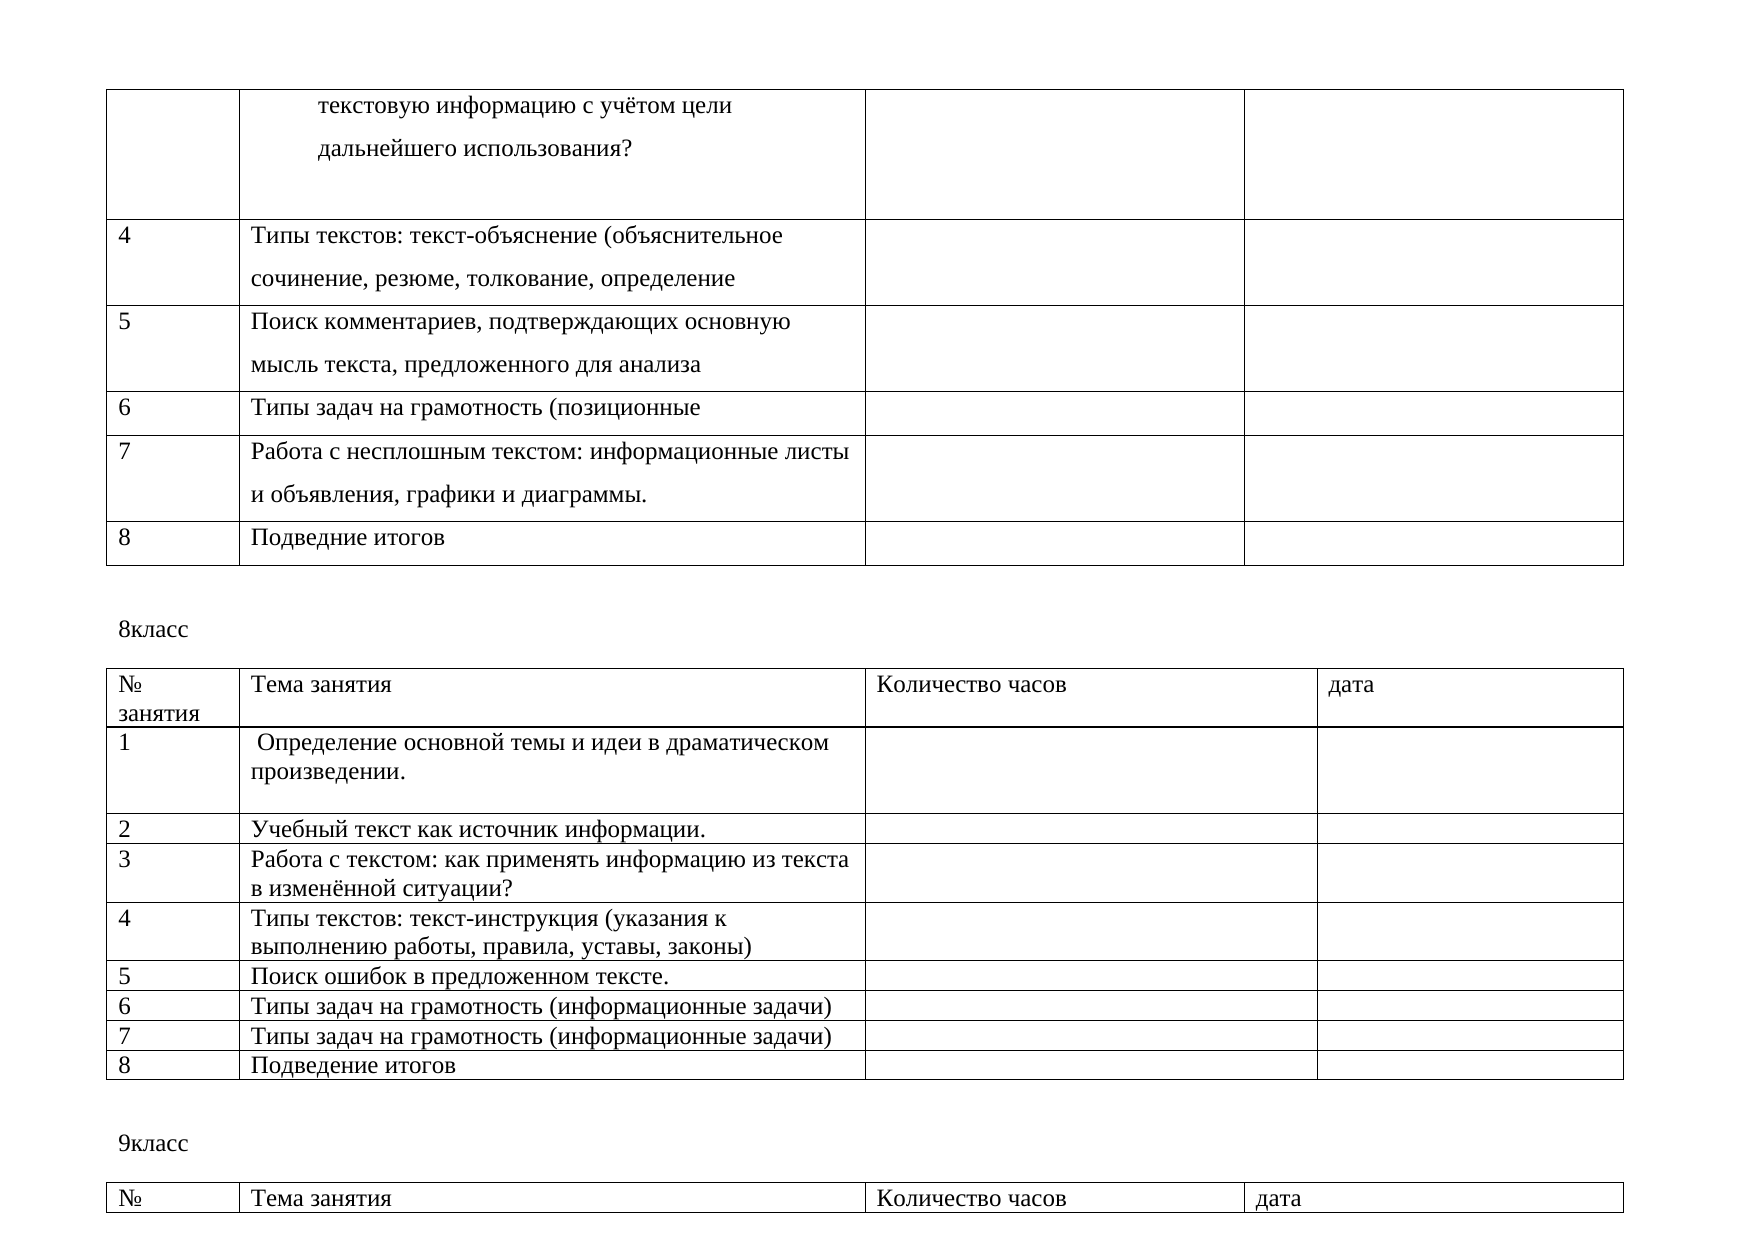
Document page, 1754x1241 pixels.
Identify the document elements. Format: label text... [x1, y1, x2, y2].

table_cell Работа с текстом: как применять информацию из текста в изменённой ситуации? [240, 844, 865, 902]
table_cell [1245, 436, 1623, 521]
table_cell Типы задач на грамотность (позиционные [240, 392, 865, 435]
table_cell [866, 436, 1244, 521]
table_header № занятия [107, 1183, 239, 1212]
table_cell [866, 814, 1317, 843]
table_header дата [1318, 669, 1623, 726]
table_cell [866, 392, 1244, 435]
table_header Количество часов [866, 669, 1317, 726]
table_cell Учебный текст как источник информации. [240, 814, 865, 843]
table_cell [866, 1021, 1317, 1049]
table_cell [1245, 522, 1623, 565]
table_cell 5 [107, 306, 239, 391]
table_cell Определение основной темы и идеи в драматическом произведении. [240, 728, 865, 813]
table_cell 7 [107, 1021, 239, 1049]
table_cell 7 [107, 436, 239, 521]
table_header № занятия [107, 669, 239, 726]
table_cell [1318, 961, 1623, 990]
table_header дата [1245, 1183, 1623, 1212]
table_cell [866, 991, 1317, 1020]
table_cell [1245, 306, 1623, 391]
table_cell 6 [107, 991, 239, 1020]
table_cell Типы текстов: текст-инструкция (указания к выполнению работы, правила, уставы, законы) [240, 903, 865, 960]
text 9класс [118, 1128, 1636, 1157]
table_cell 8 [107, 522, 239, 565]
table_header Тема занятия [240, 669, 865, 726]
table_cell [866, 90, 1244, 219]
table_cell 1 [107, 728, 239, 813]
table_cell 4 [107, 903, 239, 960]
table_cell [1318, 728, 1623, 813]
table_cell [1318, 991, 1623, 1020]
table_header Тема занятия [240, 1183, 865, 1212]
table_cell [1318, 844, 1623, 902]
table_cell Типы задач на грамотность (информационные задачи) [240, 1021, 865, 1049]
table_cell [866, 306, 1244, 391]
table_cell 8 [107, 1051, 239, 1079]
table_cell Типы задач на грамотность (информационные задачи) [240, 991, 865, 1020]
table_cell Поиск ошибок в предложенном тексте. [240, 961, 865, 990]
table_cell 3 [107, 844, 239, 902]
table_cell [1245, 392, 1623, 435]
table_cell [1245, 220, 1623, 305]
table_cell Подведение итогов [240, 1051, 865, 1079]
table_cell 3 [107, 90, 239, 219]
table_cell 4 [107, 220, 239, 305]
table_cell Поиск комментариев, подтверждающих основную мысль текста, предложенного для анализа [240, 306, 865, 391]
table_cell 5 [107, 961, 239, 990]
table_cell 6 [107, 392, 239, 435]
table_cell [866, 903, 1317, 960]
text 8класс [118, 614, 1636, 643]
table_cell [866, 728, 1317, 813]
table_cell [866, 1051, 1317, 1079]
table_cell [1318, 1051, 1623, 1079]
table_cell [1318, 814, 1623, 843]
table_cell [866, 961, 1317, 990]
table_cell [866, 522, 1244, 565]
table_cell [866, 844, 1317, 902]
table_cell Типы текстов: текст-объяснение (объяснительное сочинение, резюме, толкование, определение [240, 220, 865, 305]
table_header Количество часов [866, 1183, 1244, 1212]
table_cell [240, 90, 865, 219]
table_cell Подведние итогов [240, 522, 865, 565]
table_cell [866, 220, 1244, 305]
table_cell 2 [107, 814, 239, 843]
table_cell [1318, 1021, 1623, 1049]
table_cell Работа с несплошным текстом: информационные листы и объявления, графики и диаграммы. [240, 436, 865, 521]
table_cell [1245, 90, 1623, 219]
table_cell [1318, 903, 1623, 960]
